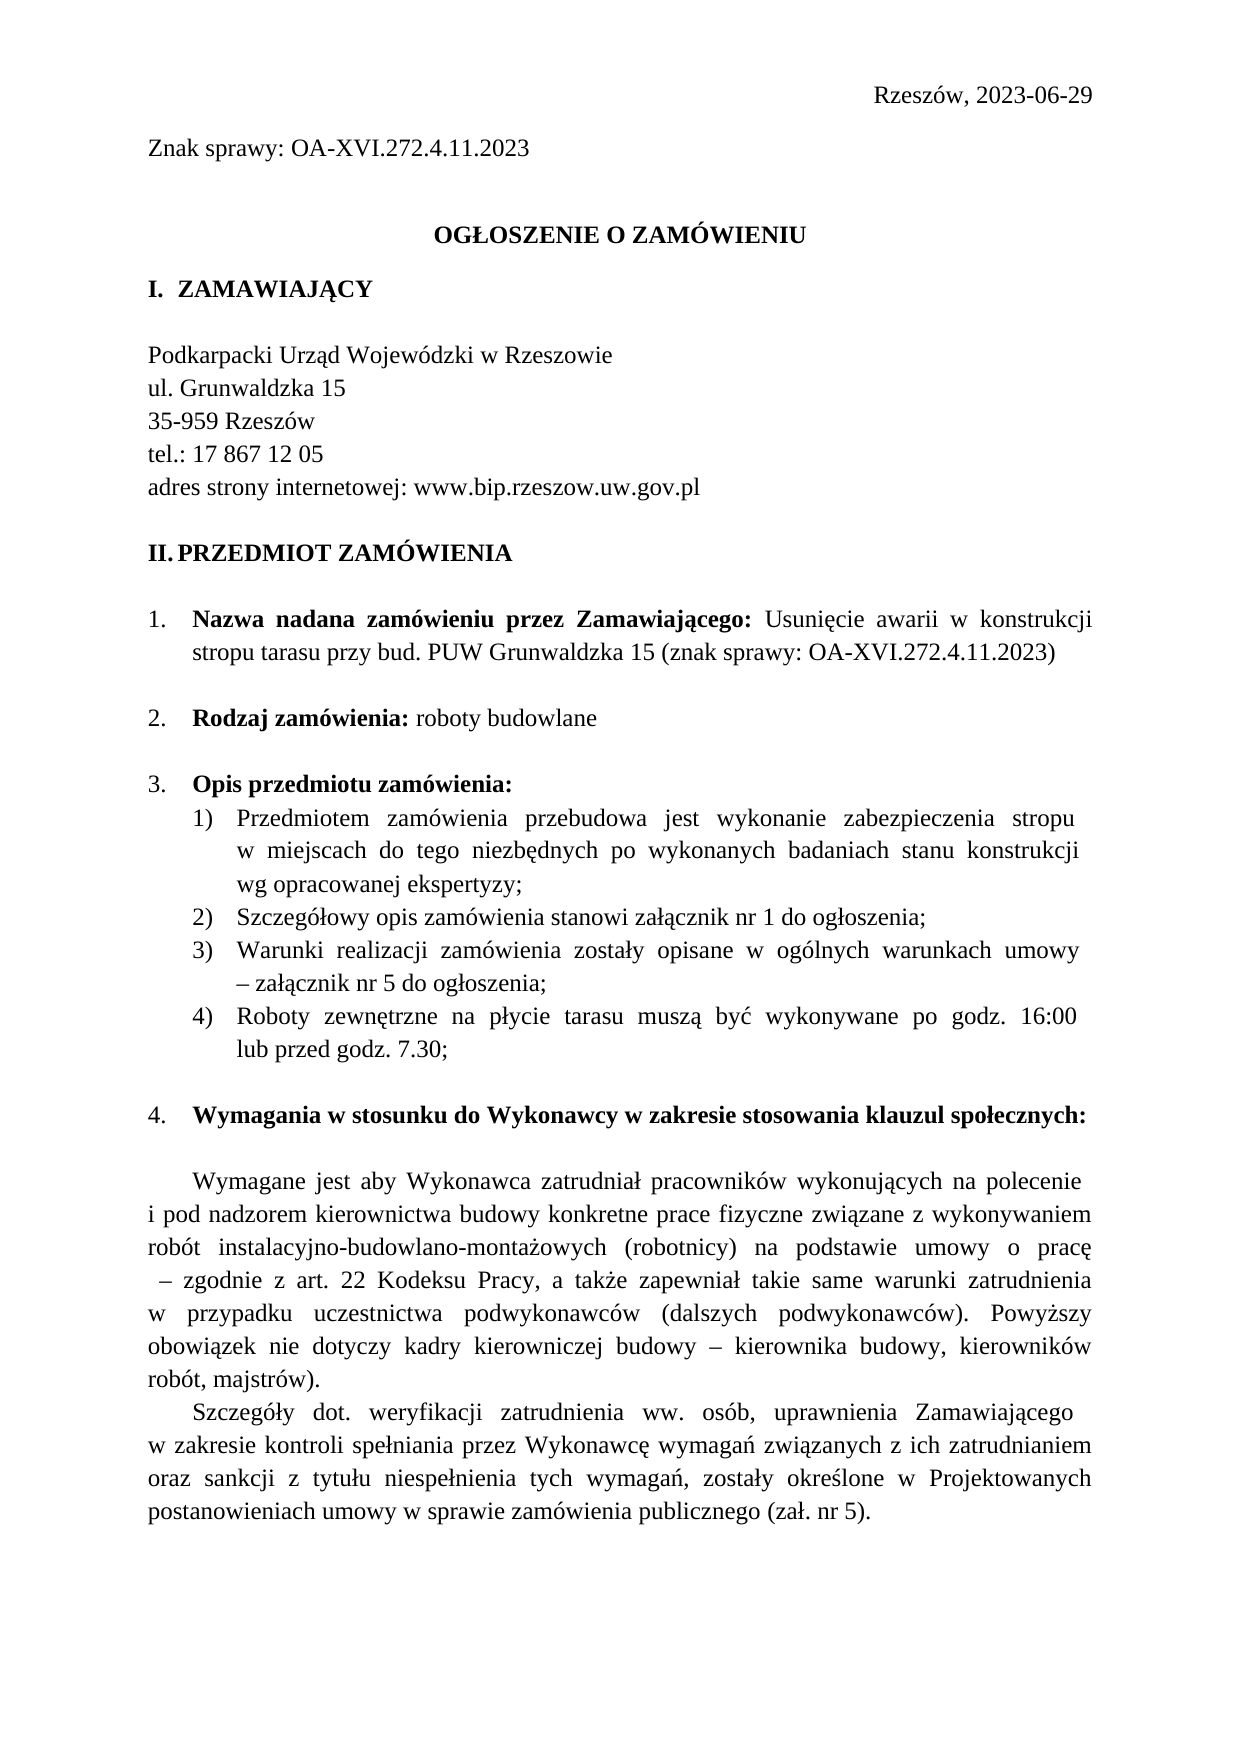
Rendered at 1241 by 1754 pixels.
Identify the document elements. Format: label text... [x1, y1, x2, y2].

text Szczegóły dot. weryfikacji zatrudnienia ww. osób, uprawnienia Zamawiającego w zakresie kontroli spełniania przez Wykonawcę wymagań związanych z ich zatrudnianiem oraz sankcji z tytułu niespełnienia tych wymagań, zostały określone w Projektowanych postanowieniach umowy w sprawie zamówienia publicznego (zał. nr 5). [148, 1397, 1093, 1525]
text adres strony internetowej: www.bip.rzeszow.uw.gov.pl [148, 472, 1093, 501]
text OGŁOSZENIE O ZAMÓWIENIU [148, 220, 1093, 249]
text Wymagane jest aby Wykonawca zatrudniał pracowników wykonujących na polecenie i pod nadzorem kierownictwa budowy konkretne prace fizyczne związane z wykonywaniem robót instalacyjno-budowlano-montażowych (robotnicy) na podstawie umowy o pracę – zgodnie z art. 22 Kodeksu Pracy, a także zapewniał takie same warunki zatrudnienia w przypadku uczestnictwa podwykonawców (dalszych podwykonawców). Powyższy obowiązek nie dotyczy kadry kierowniczej budowy – kierownika budowy, kierowników robót, majstrów). [148, 1166, 1093, 1393]
list Szczegółowy opis zamówienia stanowi załącznik nr 1 do ogłoszenia; [192, 902, 1093, 930]
list ZAMAWIAJĄCY [148, 274, 1093, 303]
text 35-959 Rzeszów [148, 406, 1093, 435]
list PRZEDMIOT ZAMÓWIENIA [148, 538, 1093, 567]
text Znak sprawy: OA-XVI.272.4.11.2023 [148, 133, 1093, 162]
list Nazwa nadana zamówieniu przez Zamawiającego: Usunięcie awarii w konstrukcji stropu tarasu przy bud. PUW Grunwaldzka 15 (znak sprawy: OA-XVI.272.4.11.2023) [148, 604, 1093, 666]
list Roboty zewnętrzne na płycie tarasu muszą być wykonywane po godz. 16:00 lub przed godz. 7.30; [192, 1001, 1093, 1062]
list Rodzaj zamówienia: roboty budowlane [148, 703, 1093, 732]
text Rzeszów, 2023-06-29 [148, 80, 1093, 108]
text tel.: 17 867 12 05 [148, 439, 1093, 468]
list Opis przedmiotu zamówienia: [148, 769, 1093, 798]
text Podkarpacki Urząd Wojewódzki w Rzeszowie [148, 340, 1093, 369]
list Wymagania w stosunku do Wykonawcy w zakresie stosowania klauzul społecznych: [148, 1100, 1093, 1128]
text ul. Grunwaldzka 15 [148, 373, 1093, 402]
list Warunki realizacji zamówienia zostały opisane w ogólnych warunkach umowy – załącznik nr 5 do ogłoszenia; [192, 935, 1093, 996]
list Przedmiotem zamówienia przebudowa jest wykonanie zabezpieczenia stropu w miejscach do tego niezbędnych po wykonanych badaniach stanu konstrukcji wg opracowanej ekspertyzy; [192, 803, 1093, 897]
